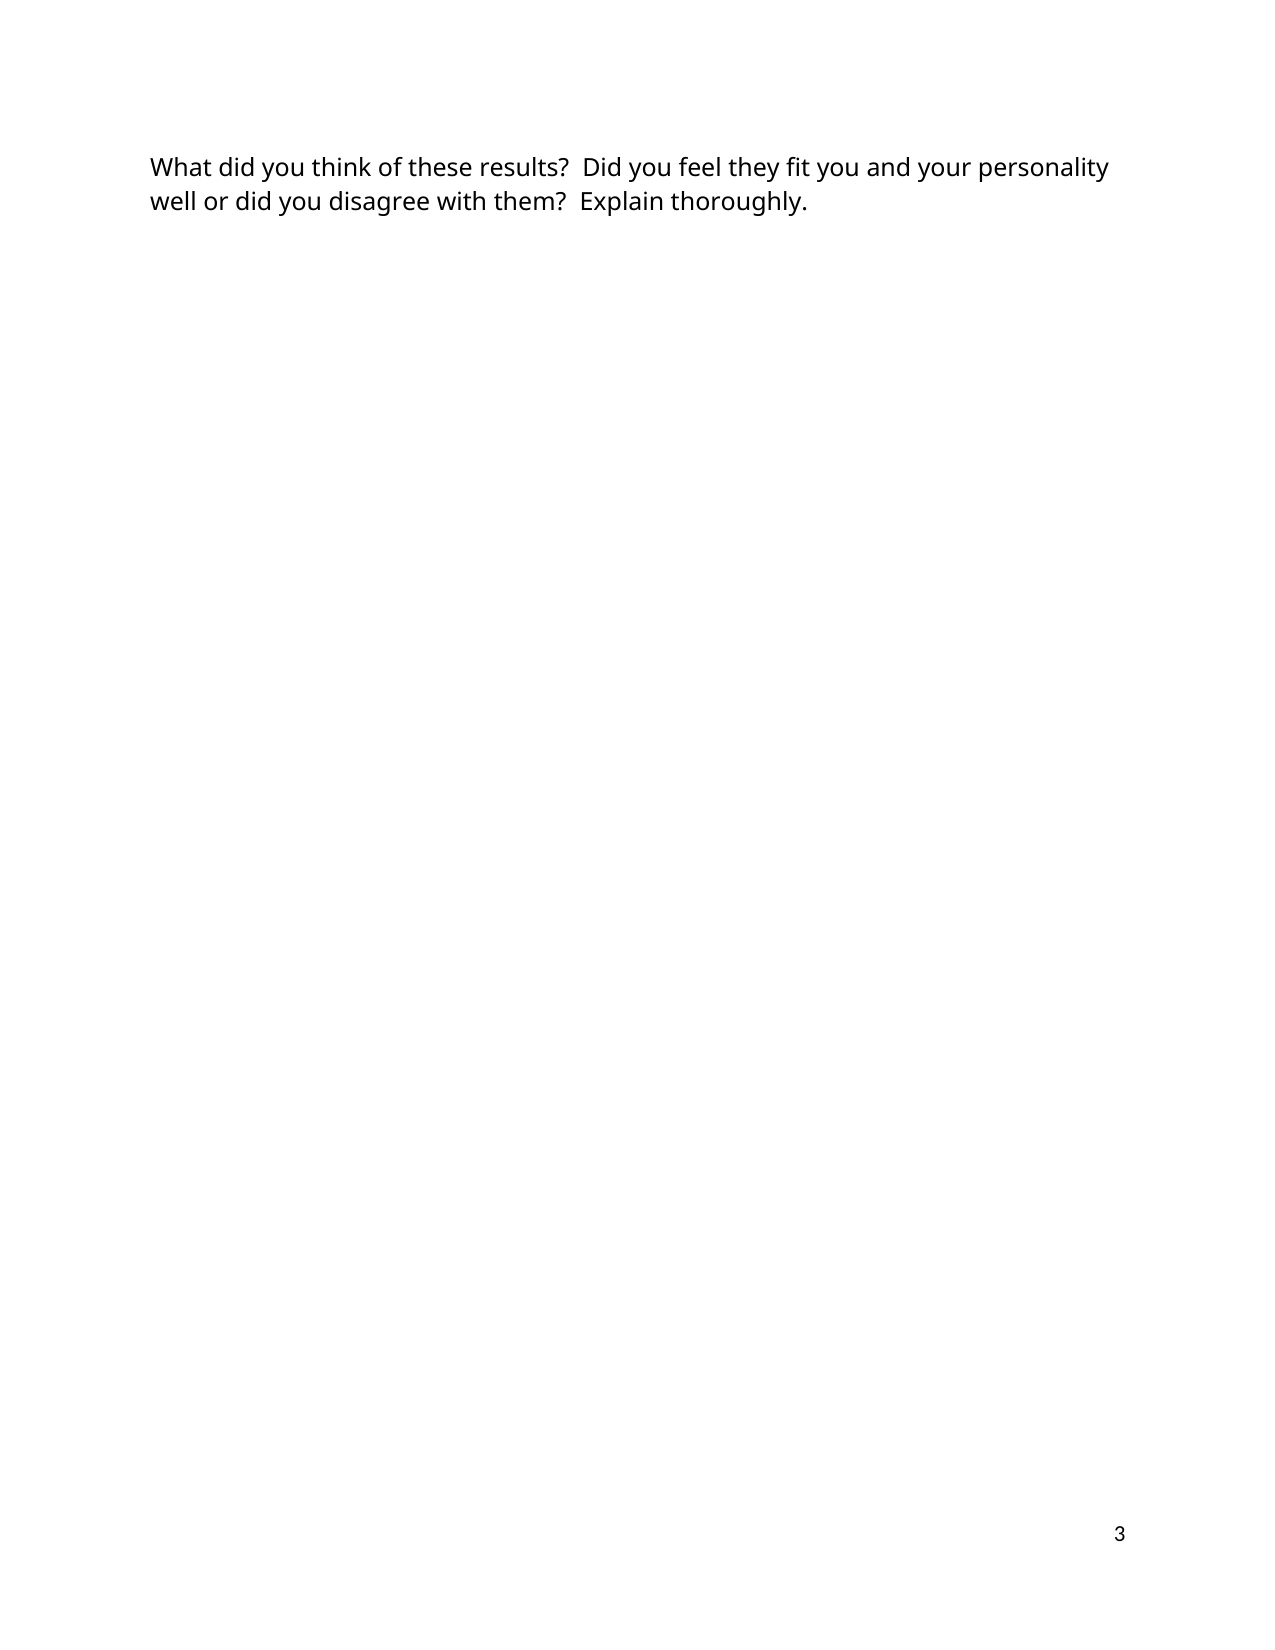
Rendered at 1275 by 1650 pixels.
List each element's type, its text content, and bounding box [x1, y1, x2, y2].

text What did you think of these results? Did you feel they fit you and your personality well or did you disagree with them? Explain thoroughly. [150, 150, 1125, 218]
